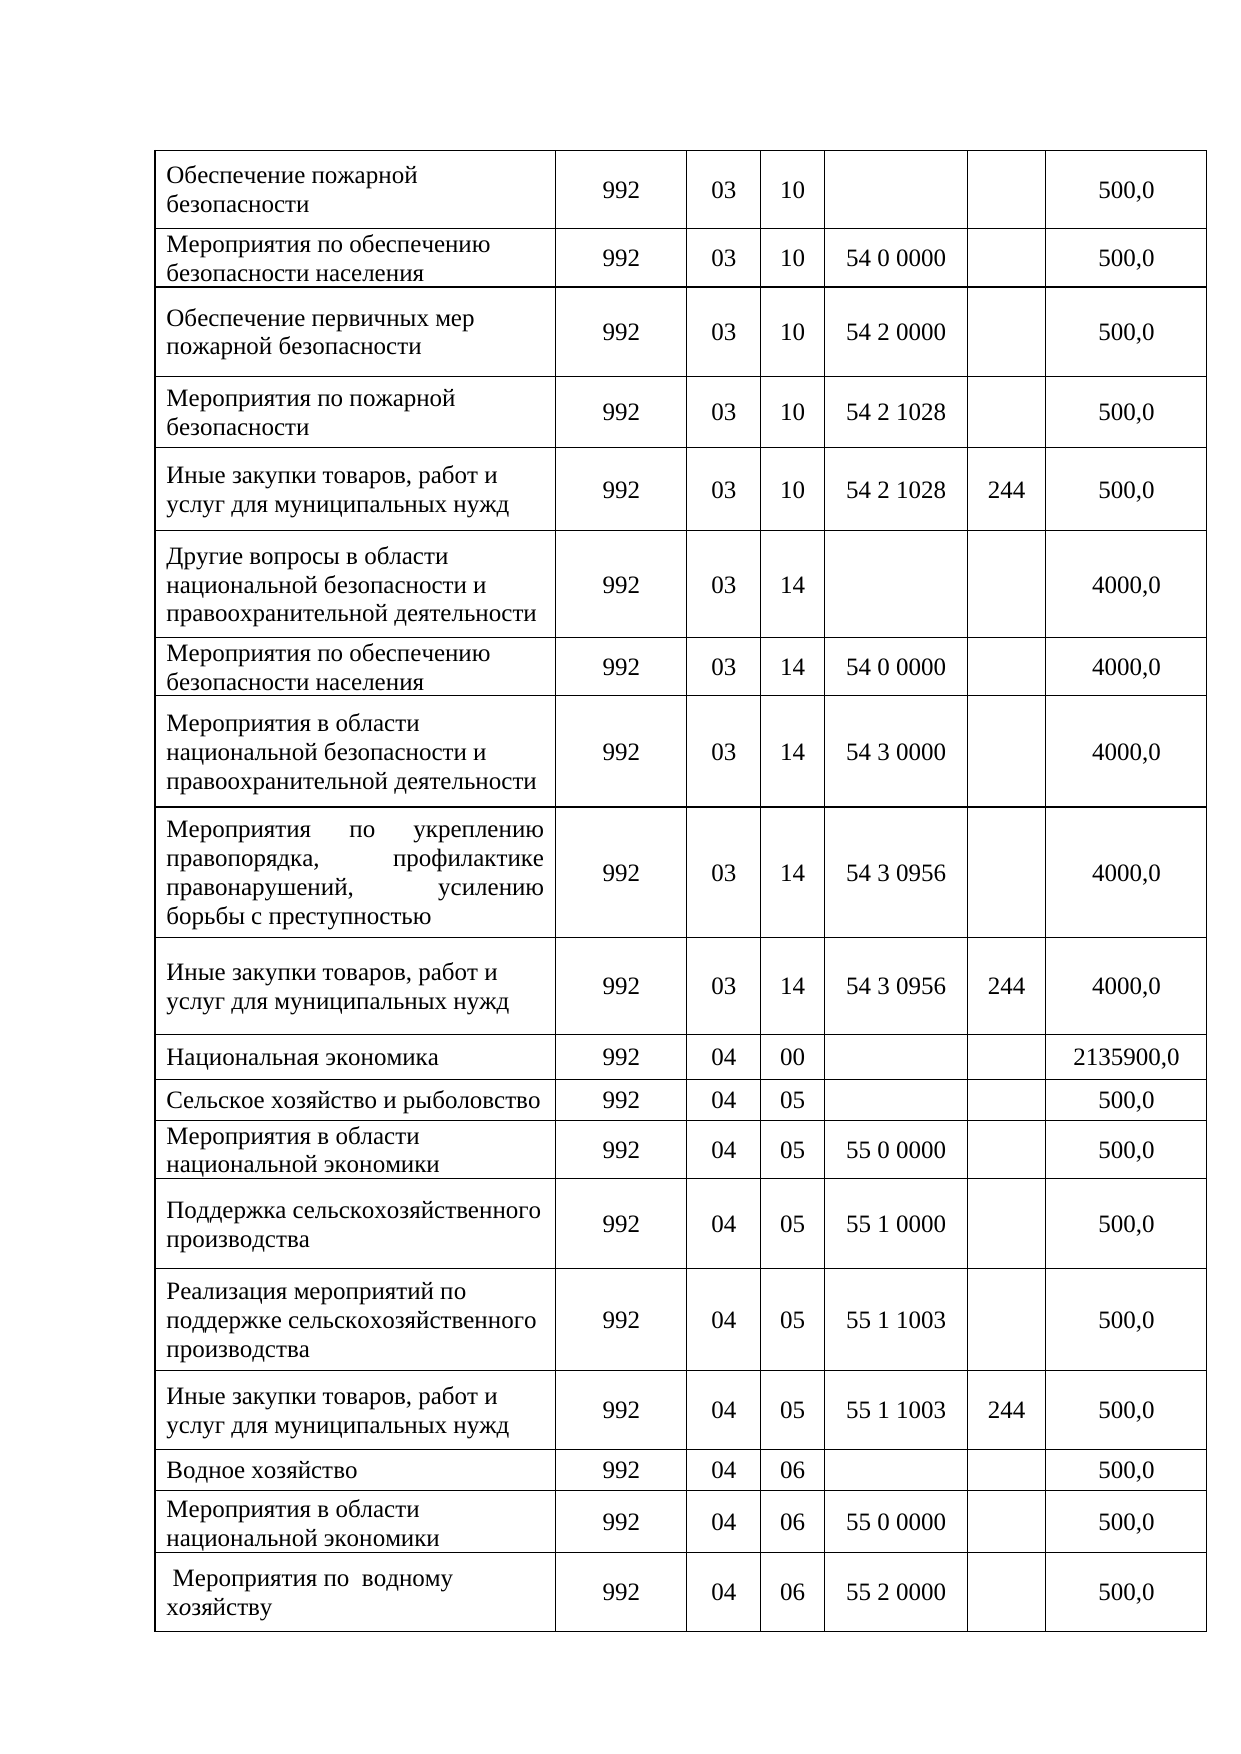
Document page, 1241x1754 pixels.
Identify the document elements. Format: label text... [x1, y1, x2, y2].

table_cell Реализация мероприятий по поддержке сельскохозяйственного производства [156, 1269, 555, 1370]
table_cell 992 [556, 1035, 686, 1079]
table_cell 04 [687, 1269, 760, 1370]
table_cell 03 [687, 696, 760, 806]
table_cell [968, 531, 1045, 637]
table_cell 500,0 [1046, 448, 1206, 530]
table_cell 54 3 0956 [825, 938, 967, 1034]
table_cell [968, 229, 1045, 286]
table_cell 244 [968, 448, 1045, 530]
table_cell Национальная экономика [156, 1035, 555, 1079]
table_cell 992 [556, 1553, 686, 1631]
table_cell [825, 531, 967, 637]
table_cell [968, 288, 1045, 376]
table_cell 00 [761, 1035, 824, 1079]
table_cell 03 [687, 938, 760, 1034]
table_cell Мероприятия по обеспечению безопасности населения [156, 229, 555, 286]
table_cell 10 [761, 448, 824, 530]
table_cell 4000,0 [1046, 531, 1206, 637]
table_cell 55 1 1003 [825, 1269, 967, 1370]
table_cell [825, 1035, 967, 1079]
table_cell 03 [687, 448, 760, 530]
table_cell 06 [761, 1491, 824, 1552]
table_cell 992 [556, 1179, 686, 1268]
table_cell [156, 1371, 555, 1449]
table_cell 55 0 0000 [825, 1491, 967, 1552]
table_cell 992 [556, 377, 686, 447]
table_cell 03 [687, 808, 760, 937]
table_cell 06 [761, 1450, 824, 1490]
table_cell 05 [761, 1269, 824, 1370]
table_cell 54 2 0000 [825, 288, 967, 376]
table_cell 06 [761, 1553, 824, 1631]
table_cell 04 [687, 1121, 760, 1178]
table_cell [968, 1553, 1045, 1631]
table_cell 05 [761, 1371, 824, 1449]
table_cell 992 [556, 288, 686, 376]
table_cell Водное хозяйство [156, 1450, 555, 1490]
table_cell Иные закупки товаров, работ и услуг для муниципальных нужд [156, 938, 555, 1034]
table_cell [968, 377, 1045, 447]
table_cell Иные закупки товаров, работ и услуг для муниципальных нужд [156, 448, 555, 530]
table_cell [968, 808, 1045, 937]
table_cell Обеспечение пожарной безопасности [156, 151, 555, 228]
table_cell 14 [761, 531, 824, 637]
table_cell [968, 1080, 1045, 1120]
table_cell 992 [556, 229, 686, 286]
table_cell 14 [761, 696, 824, 806]
table_cell 03 [687, 229, 760, 286]
table_cell 4000,0 [1046, 638, 1206, 695]
table_cell 992 [556, 531, 686, 637]
table_cell 03 [687, 638, 760, 695]
table_cell Мероприятия по пожарной безопасности [156, 377, 555, 447]
table_cell [825, 1450, 967, 1490]
table_cell [968, 1121, 1045, 1178]
table_cell Мероприятия в области национальной экономики [156, 1491, 555, 1552]
table_cell [968, 151, 1045, 228]
table_cell 992 [556, 808, 686, 937]
table_cell Мероприятия в области национальной безопасности и правоохранительной деятельности [156, 696, 555, 806]
table_cell 2135900,0 [1046, 1035, 1206, 1079]
table_cell 4000,0 [1046, 808, 1206, 937]
table_cell 55 0 0000 [825, 1121, 967, 1178]
table_cell 500,0 [1046, 377, 1206, 447]
table_cell Мероприятия по обеспечению безопасности населения [156, 638, 555, 695]
table_cell 03 [687, 288, 760, 376]
table_cell 992 [556, 938, 686, 1034]
table_cell 05 [761, 1121, 824, 1178]
table_cell 14 [761, 808, 824, 937]
table_cell 55 2 0000 [825, 1553, 967, 1631]
table_cell Мероприятия в области национальной экономики [156, 1121, 555, 1178]
table_cell 500,0 [1046, 1491, 1206, 1552]
table_cell 03 [687, 151, 760, 228]
table_cell Мероприятия по укреплению правопорядка, профилактике правонарушений, усилению борьбы с преступностью [156, 808, 555, 937]
table_cell 992 [556, 1080, 686, 1120]
table_cell 03 [687, 377, 760, 447]
table_cell [968, 1491, 1045, 1552]
table_cell 04 [687, 1450, 760, 1490]
table_cell 10 [761, 288, 824, 376]
table_cell 500,0 [1046, 1450, 1206, 1490]
table_cell 04 [687, 1035, 760, 1079]
table_cell 10 [761, 151, 824, 228]
table_cell [825, 151, 967, 228]
table_cell Другие вопросы в области национальной безопасности и правоохранительной деятельности [156, 531, 555, 637]
table_cell 500,0 [1046, 1179, 1206, 1268]
table_cell [968, 696, 1045, 806]
table_cell 04 [687, 1491, 760, 1552]
table_cell 4000,0 [1046, 938, 1206, 1034]
table_cell 05 [761, 1179, 824, 1268]
table_cell 04 [687, 1371, 760, 1449]
table_cell [968, 1179, 1045, 1268]
table_cell 500,0 [1046, 1080, 1206, 1120]
table_cell 500,0 [1046, 229, 1206, 286]
table_cell Поддержка сельскохозяйственного производства [156, 1179, 555, 1268]
table_cell 992 [556, 448, 686, 530]
table_cell 14 [761, 938, 824, 1034]
table_cell 04 [687, 1179, 760, 1268]
table_cell 500,0 [1046, 1121, 1206, 1178]
table_cell 55 1 1003 [825, 1371, 967, 1449]
table_cell 500,0 [1046, 1371, 1206, 1449]
table_cell 992 [556, 638, 686, 695]
table_cell 500,0 [1046, 288, 1206, 376]
table_cell 04 [687, 1553, 760, 1631]
table_cell 500,0 [1046, 1269, 1206, 1370]
table_cell 03 [687, 531, 760, 637]
table_cell Мероприятия по водному хозяйству [156, 1553, 555, 1631]
table_cell 54 0 0000 [825, 229, 967, 286]
table_cell [968, 1269, 1045, 1370]
table_cell 992 [556, 1269, 686, 1370]
table_cell 992 [556, 1121, 686, 1178]
table_cell 992 [556, 151, 686, 228]
table_cell 54 2 1028 [825, 448, 967, 530]
table_cell [825, 1080, 967, 1120]
table_cell 14 [761, 638, 824, 695]
table_cell 244 [968, 938, 1045, 1034]
table_cell 54 2 1028 [825, 377, 967, 447]
table_cell 992 [556, 1491, 686, 1552]
table_cell 54 0 0000 [825, 638, 967, 695]
table_cell 992 [556, 1450, 686, 1490]
table_cell 10 [761, 229, 824, 286]
table_cell 992 [556, 696, 686, 806]
table_cell Сельское хозяйство и рыболовство [156, 1080, 555, 1120]
table_cell 500,0 [1046, 151, 1206, 228]
table_cell 244 [968, 1371, 1045, 1449]
table_cell 4000,0 [1046, 696, 1206, 806]
table_cell Обеспечение первичных мер пожарной безопасности [156, 288, 555, 376]
table_cell 54 3 0956 [825, 808, 967, 937]
table_cell 500,0 [1046, 1553, 1206, 1631]
table_cell [968, 638, 1045, 695]
table_cell [968, 1035, 1045, 1079]
table_cell [968, 1450, 1045, 1490]
table_cell 10 [761, 377, 824, 447]
table_cell 54 3 0000 [825, 696, 967, 806]
table_cell 992 [556, 1371, 686, 1449]
table_cell 55 1 0000 [825, 1179, 967, 1268]
table_cell 04 [687, 1080, 760, 1120]
table_cell 05 [761, 1080, 824, 1120]
